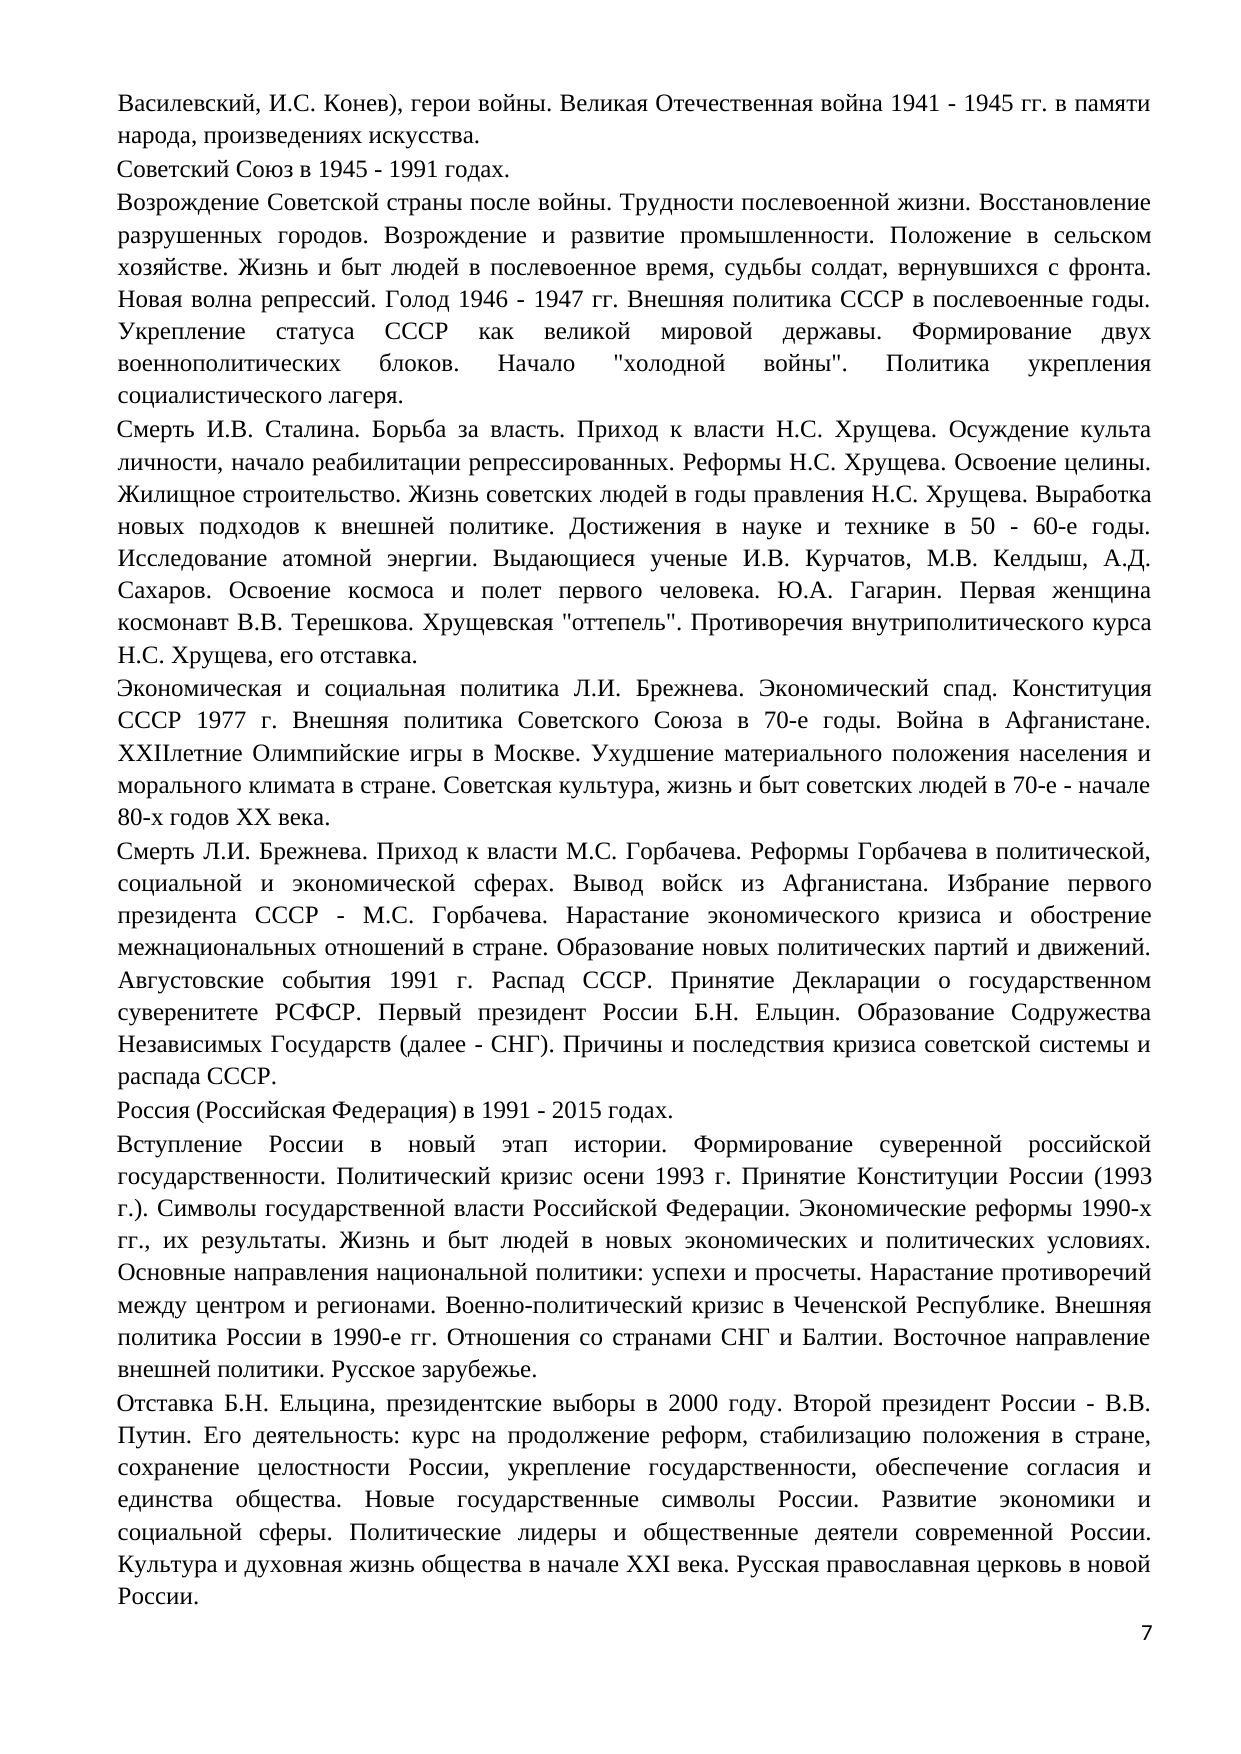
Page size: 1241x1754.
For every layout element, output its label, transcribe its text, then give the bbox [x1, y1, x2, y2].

text Смерть Л.И. Брежнева. Приход к власти М.С. Горбачева. Реформы Горбачева в политической, социальной и экономической сферах. Вывод войск из Афганистана. Избрание первого президента СССР - М.С. Горбачева. Нарастание экономического кризиса и обострение межнациональных отношений в стране. Образование новых политических партий и движений. Августовские события 1991 г. Распад СССР. Принятие Декларации о государственном суверенитете РСФСР. Первый президент России Б.Н. Ельцин. Образование Содружества Независимых Государств (далее - СНГ). Причины и последствия кризиса советской системы и распада СССР. [116, 836, 1152, 1090]
text Вступление России в новый этап истории. Формирование суверенной российской государственности. Политический кризис осени 1993 г. Принятие Конституции России (1993 г.). Символы государственной власти Российской Федерации. Экономические реформы 1990-х гг., их результаты. Жизнь и быт людей в новых экономических и политических условиях. Основные направления национальной политики: успехи и просчеты. Нарастание противоречий между центром и регионами. Военно-политический кризис в Чеченской Республике. Внешняя политика России в 1990-е гг. Отношения со странами СНГ и Балтии. Восточное направление внешней политики. Русское зарубежье. [116, 1129, 1152, 1383]
text Экономическая и социальная политика Л.И. Брежнева. Экономический спад. Конституция СССР 1977 г. Внешняя политика Советского Союза в 70-е годы. Война в Афганистане. XXIIлетние Олимпийские игры в Москве. Ухудшение материального положения населения и морального климата в стране. Советская культура, жизнь и быт советских людей в 70-е - начале 80-х годов XX века. [116, 673, 1152, 831]
text Отставка Б.Н. Ельцина, президентские выборы в 2000 году. Второй президент России - В.В. Путин. Его деятельность: курс на продолжение реформ, стабилизацию положения в стране, сохранение целостности России, укрепление государственности, обеспечение согласия и единства общества. Новые государственные символы России. Развитие экономики и социальной сферы. Политические лидеры и общественные деятели современной России. Культура и духовная жизнь общества в начале XXI века. Русская православная церковь в новой России. [116, 1388, 1152, 1610]
text Россия (Российская Федерация) в 1991 - 2015 годах. [116, 1095, 1152, 1124]
text Советский Союз в 1945 - 1991 годах. [116, 154, 1152, 182]
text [116, 88, 1152, 149]
text Возрождение Советской страны после войны. Трудности послевоенной жизни. Восстановление разрушенных городов. Возрождение и развитие промышленности. Положение в сельском хозяйстве. Жизнь и быт людей в послевоенное время, судьбы солдат, вернувшихся с фронта. Новая волна репрессий. Голод 1946 - 1947 гг. Внешняя политика СССР в послевоенные годы. Укрепление статуса СССР как великой мировой державы. Формирование двух военнополитических блоков. Начало "холодной войны". Политика укрепления социалистического лагеря. [116, 187, 1152, 409]
text Смерть И.В. Сталина. Борьба за власть. Приход к власти Н.С. Хрущева. Осуждение культа личности, начало реабилитации репрессированных. Реформы Н.С. Хрущева. Освоение целины. Жилищное строительство. Жизнь советских людей в годы правления Н.С. Хрущева. Выработка новых подходов к внешней политике. Достижения в науке и технике в 50 - 60-е годы. Исследование атомной энергии. Выдающиеся ученые И.В. Курчатов, М.В. Келдыш, А.Д. Сахаров. Освоение космоса и полет первого человека. Ю.А. Гагарин. Первая женщина космонавт В.В. Терешкова. Хрущевская "оттепель". Противоречия внутриполитического курса Н.С. Хрущева, его отставка. [116, 414, 1152, 668]
